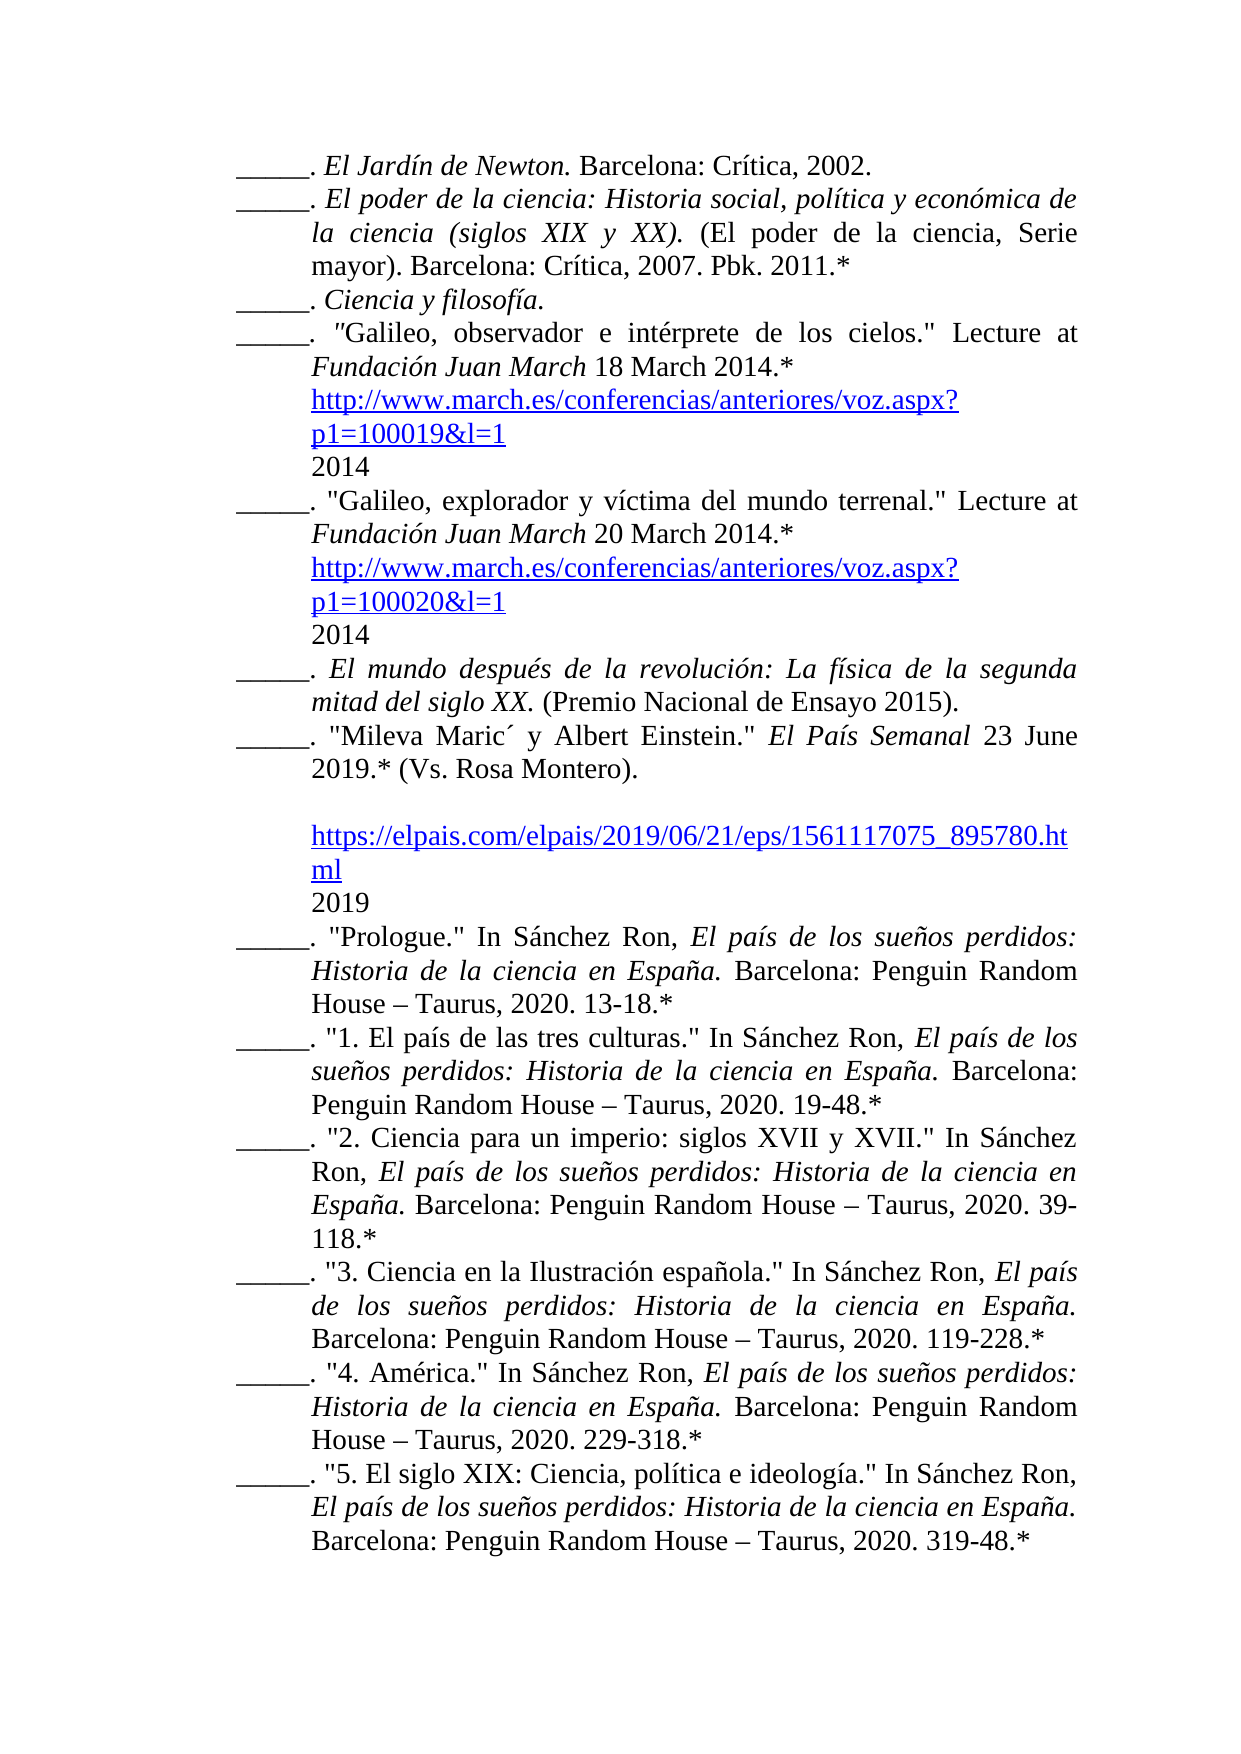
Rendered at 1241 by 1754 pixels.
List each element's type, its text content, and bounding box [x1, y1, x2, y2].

text _____. "Mileva Maric´ y Albert Einstein." El País Semanal 23 June 2019.* (Vs. Rosa Montero). [236, 718, 1078, 785]
text _____. El poder de la ciencia: Historia social, política y económica de la ciencia (siglos XIX y XX). (El poder de la ciencia, Serie mayor). Barcelona: Crítica, 2007. Pbk. 2011.* [236, 181, 1078, 282]
text http://www.march.es/conferencias/anteriores/voz.aspx?p1=100019&l=1 [236, 382, 1078, 449]
text _____. "Prologue." In Sánchez Ron, El país de los sueños perdidos: Historia de la ciencia en España. Barcelona: Penguin Random House – Taurus, 2020. 13-18.* [236, 919, 1078, 1020]
text _____. El mundo después de la revolución: La física de la segunda mitad del siglo XX. (Premio Nacional de Ensayo 2015). [236, 651, 1078, 718]
text _____. El Jardín de Newton. Barcelona: Crítica, 2002. [236, 148, 1078, 181]
text https://elpais.com/elpais/2019/06/21/eps/1561117075_895780.html [236, 785, 1078, 886]
text _____. Ciencia y filosofía. [236, 282, 1078, 315]
text _____. "1. El país de las tres culturas." In Sánchez Ron, El país de los sueños perdidos: Historia de la ciencia en España. Barcelona: Penguin Random House – Taurus, 2020. 19-48.* [236, 1020, 1078, 1120]
text _____. "2. Ciencia para un imperio: siglos XVII y XVII." In Sánchez Ron, El país de los sueños perdidos: Historia de la ciencia en España. Barcelona: Penguin Random House – Taurus, 2020. 39-118.* [236, 1120, 1078, 1254]
text _____. "4. América." In Sánchez Ron, El país de los sueños perdidos: Historia de la ciencia en España. Barcelona: Penguin Random House – Taurus, 2020. 229-318.* [236, 1355, 1078, 1456]
text http://www.march.es/conferencias/anteriores/voz.aspx?p1=100020&l=1 [236, 550, 1078, 617]
text 2014 [236, 449, 1078, 483]
text _____. "Galileo, observador e intérprete de los cielos." Lecture at Fundación Juan March 18 March 2014.* [236, 315, 1078, 382]
text _____. "Galileo, explorador y víctima del mundo terrenal." Lecture at Fundación Juan March 20 March 2014.* [236, 483, 1078, 550]
text _____. "5. El siglo XIX: Ciencia, política e ideología." In Sánchez Ron, El país de los sueños perdidos: Historia de la ciencia en España. Barcelona: Penguin Random House – Taurus, 2020. 319-48.* [236, 1456, 1078, 1556]
text _____. "3. Ciencia en la Ilustración española." In Sánchez Ron, El país de los sueños perdidos: Historia de la ciencia en España. Barcelona: Penguin Random House – Taurus, 2020. 119-228.* [236, 1254, 1078, 1355]
text 2019 [236, 886, 1078, 919]
text 2014 [236, 617, 1078, 651]
